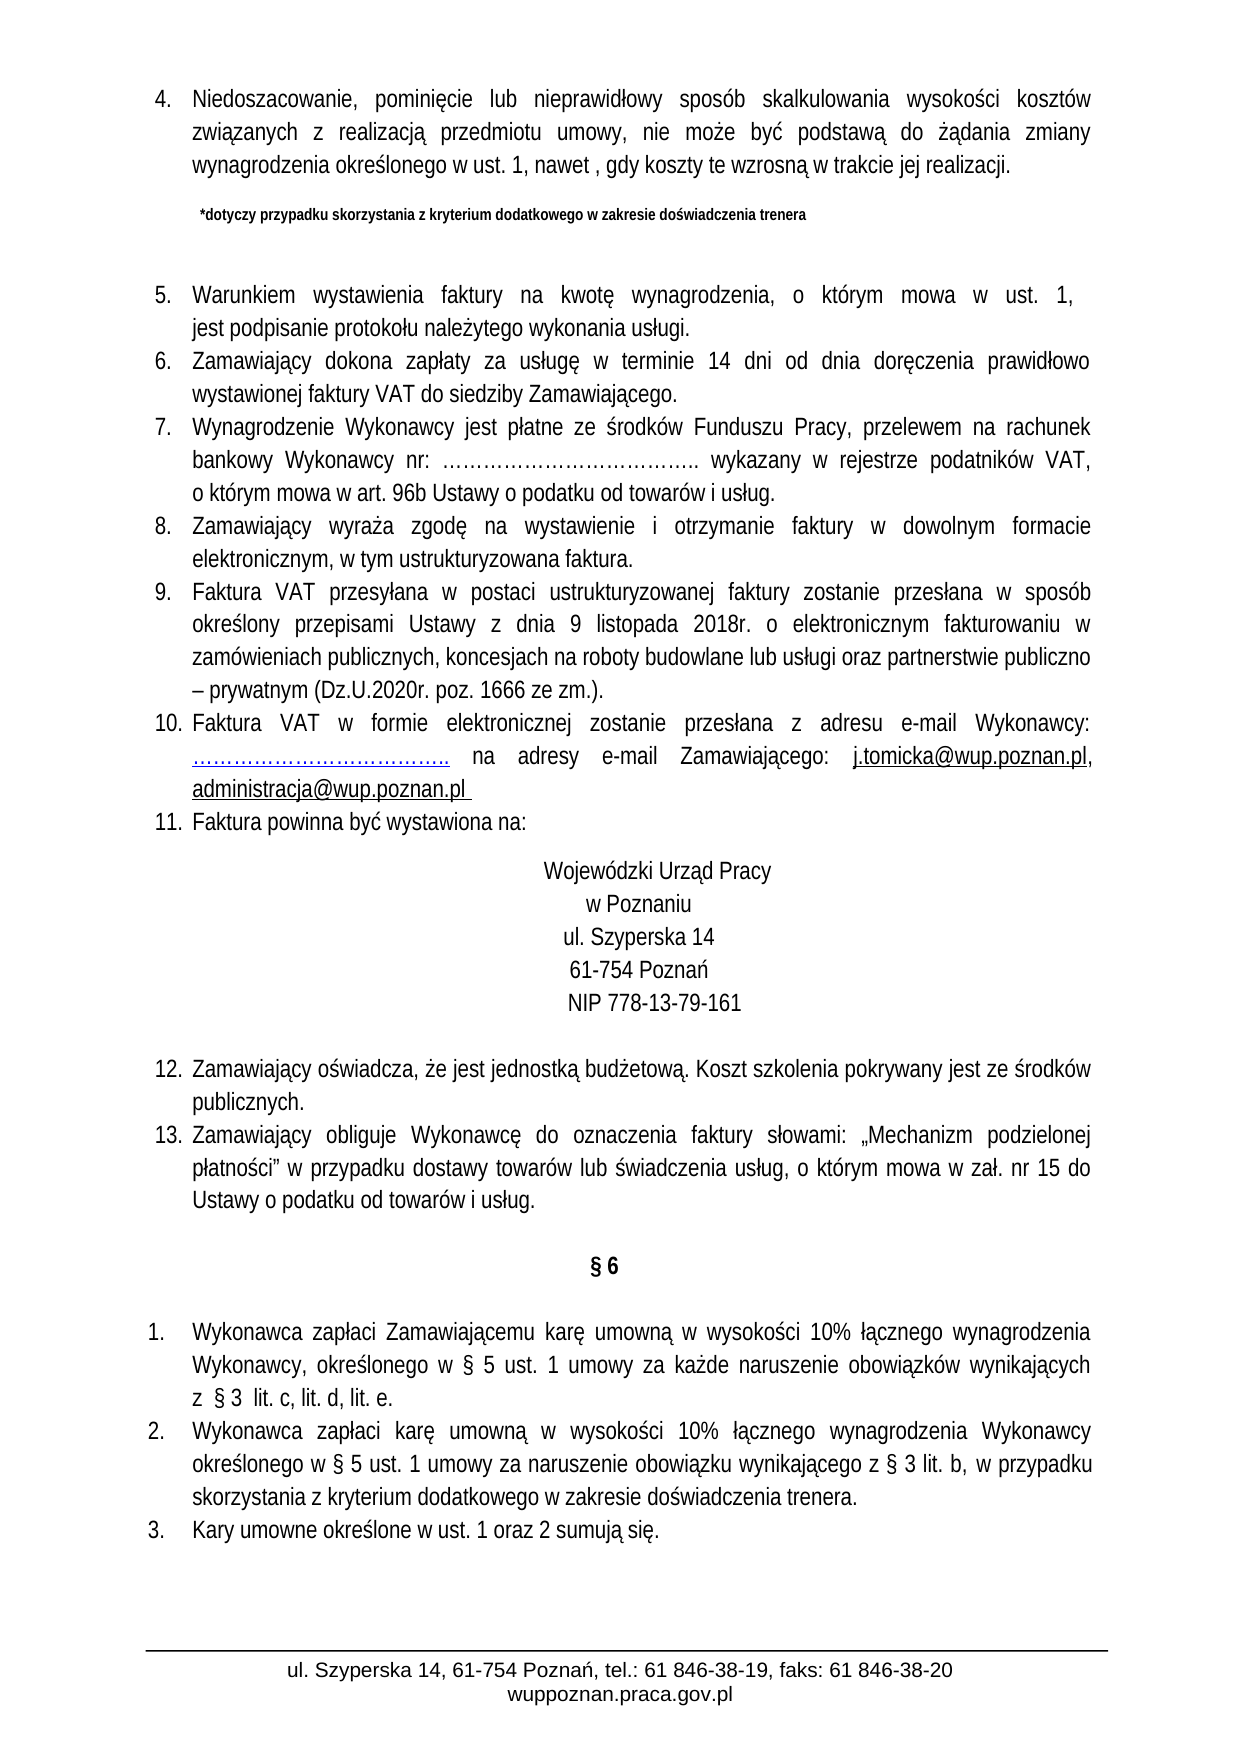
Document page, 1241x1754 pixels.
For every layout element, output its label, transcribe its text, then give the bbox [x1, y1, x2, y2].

list Zamawiający wyraża zgodę na wystawienie i otrzymanie faktury w dowolnym formacie elektronicznym, w tym ustrukturyzowana faktura. [154, 511, 1093, 572]
list Zamawiający dokona zapłaty za usługę w terminie 14 dni od dnia doręczenia prawidłowo wystawionej faktury VAT do siedziby Zamawiającego. [154, 346, 1093, 408]
list Kary umowne określone w ust. 1 oraz 2 sumują się. [148, 1515, 1093, 1543]
text ul. Szyperska 14 [185, 922, 1093, 951]
text § 6 [590, 1251, 1093, 1280]
list Zamawiający obliguje Wykonawcę do oznaczenia faktury słowami: „Mechanizm podzielonej płatności” w przypadku dostawy towarów lub świadczenia usług, o którym mowa w zał. nr 15 do Ustawy o podatku od towarów i usług. [154, 1120, 1093, 1214]
list Zamawiający oświadcza, że jest jednostką budżetową. Koszt szkolenia pokrywany jest ze środków publicznych. [154, 1054, 1093, 1115]
list *dotyczy przypadku skorzystania z kryterium dodatkowego w zakresie doświadczenia trenera [200, 204, 1093, 224]
text NIP 778-13-79-161 [192, 988, 1093, 1017]
list Niedoszacowanie, pominięcie lub nieprawidłowy sposób skalkulowania wysokości kosztów związanych z realizacją przedmiotu umowy, nie może być podstawą do żądania zmiany wynagrodzenia określonego w ust. 1, nawet , gdy koszty te wzrosną w trakcie jej realizacji. [154, 84, 1093, 178]
list Faktura VAT w formie elektronicznej zostanie przesłana z adresu e-mail Wykonawcy: ……………………………….. na adresy e-mail Zamawiającego: j.tomicka@wup.poznan.pl, administracja@wup.poznan.pl [154, 708, 1093, 803]
text Wojewódzki Urząd Pracy [223, 856, 1093, 885]
list Wykonawca zapłaci karę umowną w wysokości 10% łącznego wynagrodzenia Wykonawcy określonego w § 5 ust. 1 umowy za naruszenie obowiązku wynikającego z § 3 lit. b, w przypadku skorzystania z kryterium dodatkowego w zakresie doświadczenia trenera. [148, 1416, 1093, 1510]
list Faktura powinna być wystawiona na: [154, 807, 1093, 836]
list Faktura VAT przesyłana w postaci ustrukturyzowanej faktury zostanie przesłana w sposób określony przepisami Ustawy z dnia 9 listopada 2018r. o elektronicznym fakturowaniu w zamówieniach publicznych, koncesjach na roboty budowlane lub usługi oraz partnerstwie publiczno – prywatnym (Dz.U.2020r. poz. 1666 ze zm.). [154, 577, 1093, 704]
text w Poznaniu [185, 889, 1093, 918]
text 61-754 Poznań [185, 955, 1093, 984]
list Wynagrodzenie Wykonawcy jest płatne ze środków Funduszu Pracy, przelewem na rachunek bankowy Wykonawcy nr: ……………………………….. wykazany w rejestrze podatników VAT, o którym mowa w art. 96b Ustawy o podatku od towarów i usług. [154, 412, 1093, 506]
list Warunkiem wystawienia faktury na kwotę wynagrodzenia, o którym mowa w ust. 1, jest podpisanie protokołu należytego wykonania usługi. [154, 280, 1093, 342]
list Wykonawca zapłaci Zamawiającemu karę umowną w wysokości 10% łącznego wynagrodzenia Wykonawcy, określonego w § 5 ust. 1 umowy za każde naruszenie obowiązków wynikających z § 3 lit. c, lit. d, lit. e. [148, 1317, 1093, 1412]
